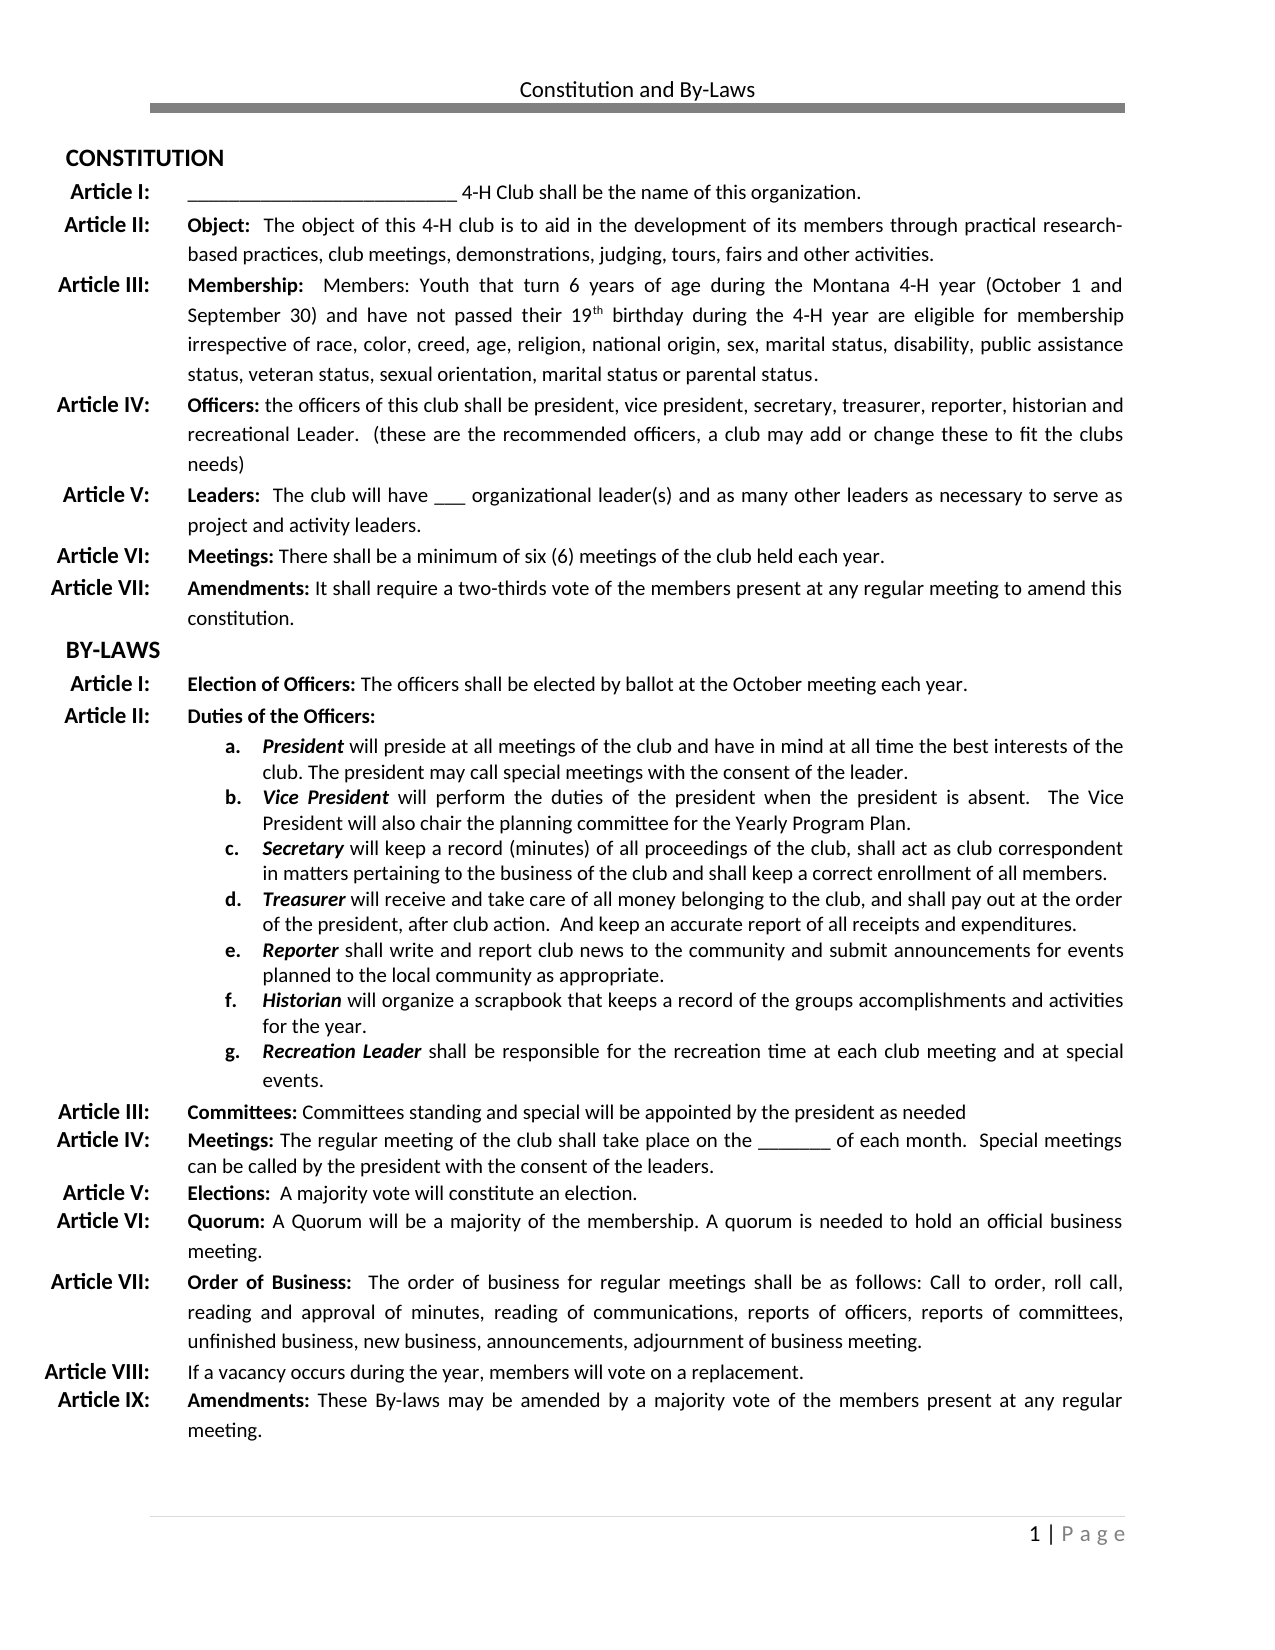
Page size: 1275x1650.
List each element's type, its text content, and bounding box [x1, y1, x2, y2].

text CONSTITUTION [66, 142, 1125, 173]
list Quorum: A Quorum will be a majority of the membership. A quorum is needed to hold an official business meeting. [150, 1206, 1125, 1263]
list Membership: Members: Youth that turn 6 years of age during the Montana 4-H year (October 1 and September 30) and have not passed their 19th birthday during the 4-H year are eligible for membership irrespective of race, color, creed, age, religion, national origin, sex, marital status, disability, public assistance status, veteran status, sexual orientation, marital status or parental status. [150, 271, 1125, 386]
list Meetings: There shall be a minimum of six (6) meetings of the club held each year. [150, 541, 1125, 569]
list Elections: A majority vote will constitute an election. [150, 1178, 1125, 1206]
list Committees: Committees standing and special will be appointed by the president as needed [150, 1097, 1125, 1125]
list Amendments: It shall require a two-thirds vote of the members present at any regular meeting to amend this constitution. [150, 573, 1125, 630]
list Object: The object of this 4-H club is to aid in the development of its members through practical research-based practices, club meetings, demonstrations, judging, tours, fairs and other activities. [150, 210, 1125, 267]
list Reporter shall write and report club news to the community and submit announcements for events planned to the local community as appropriate. [225, 937, 1125, 988]
list If a vacancy occurs during the year, members will vote on a replacement. [150, 1357, 1125, 1385]
list Officers: the officers of this club shall be president, vice president, secretary, treasurer, reporter, historian and recreational Leader. (these are the recommended officers, a club may add or change these to fit the clubs needs) [150, 390, 1125, 476]
list Historian will organize a scrapbook that keeps a record of the groups accomplishments and activities for the year. [225, 988, 1125, 1038]
list Meetings: The regular meeting of the club shall take place on the _______ of each month. Special meetings can be called by the president with the consent of the leaders. [150, 1125, 1125, 1178]
list Treasurer will receive and take care of all money belonging to the club, and shall pay out at the order of the president, after club action. And keep an accurate report of all receipts and expenditures. [225, 886, 1125, 937]
list Secretary will keep a record (minutes) of all proceedings of the club, shall act as club correspondent in matters pertaining to the business of the club and shall keep a correct enrollment of all members. [225, 835, 1125, 886]
list Recreation Leader shall be responsible for the recreation time at each club meeting and at special events. [225, 1038, 1125, 1093]
list __________________________ 4-H Club shall be the name of this organization. [150, 177, 1125, 206]
list Leaders: The club will have ___ organizational leader(s) and as many other leaders as necessary to serve as project and activity leaders. [150, 480, 1125, 537]
list Vice President will perform the duties of the president when the president is absent. The Vice President will also chair the planning committee for the Yearly Program Plan. [225, 784, 1125, 835]
list Order of Business: The order of business for regular meetings shall be as follows: Call to order, roll call, reading and approval of minutes, reading of communications, reports of officers, reports of committees, unfinished business, new business, announcements, adjournment of business meeting. [150, 1267, 1125, 1353]
list Amendments: These By-laws may be amended by a majority vote of the members present at any regular meeting. [150, 1385, 1125, 1442]
list Duties of the Officers: [150, 701, 1125, 729]
list President will preside at all meetings of the club and have in mind at all time the best interests of the club. The president may call special meetings with the consent of the leader. [225, 733, 1125, 784]
list Election of Officers: The officers shall be elected by ballot at the October meeting each year. [150, 669, 1125, 697]
text BY-LAWS [66, 634, 1125, 664]
